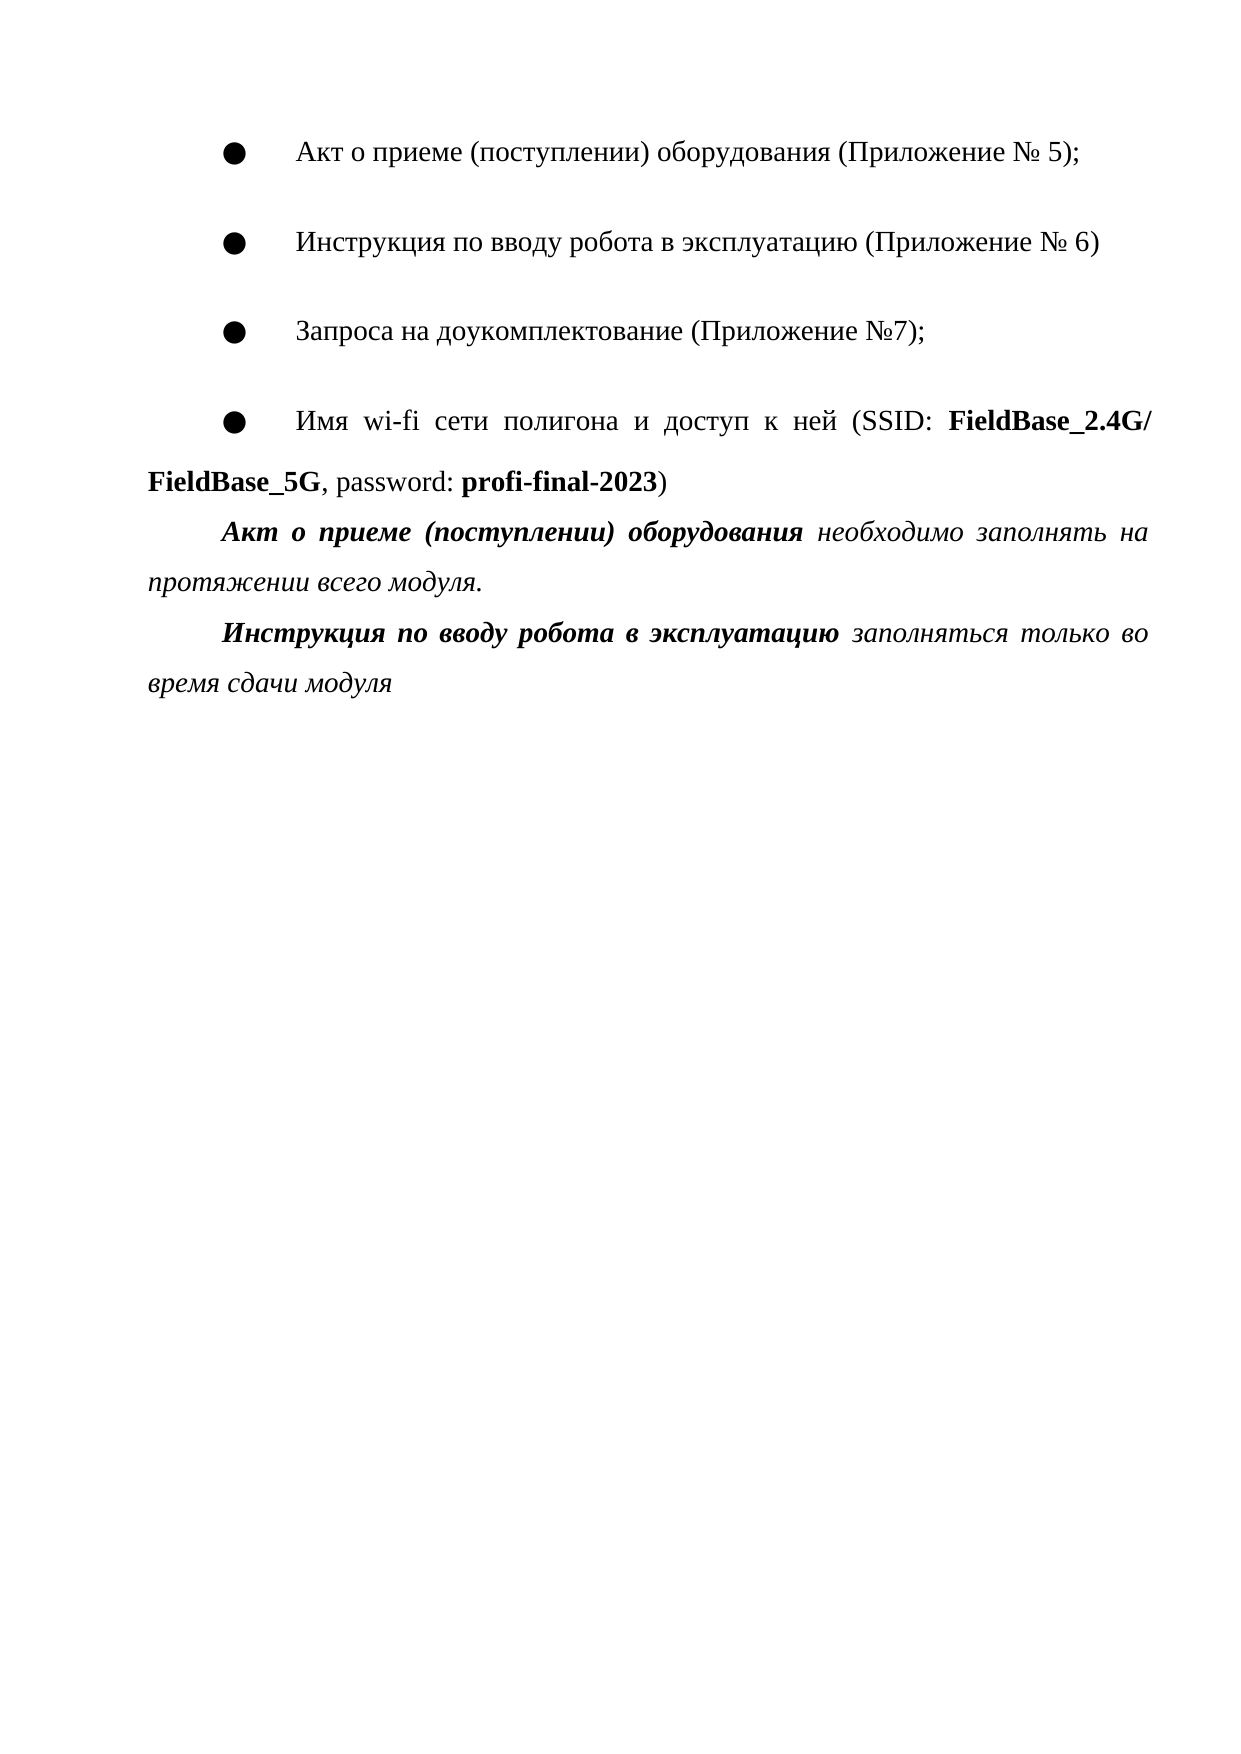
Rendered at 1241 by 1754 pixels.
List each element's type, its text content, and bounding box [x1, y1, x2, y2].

text Инструкция по вводу робота в эксплуатацию заполняться только во время сдачи модуля [148, 615, 1152, 698]
list Инструкция по вводу робота в эксплуатацию (Приложение № 6) [148, 208, 1152, 268]
list Запроса на доукомплектование (Приложение №7); [148, 297, 1152, 357]
text Акт о приеме (поступлении) оборудования необходимо заполнять на протяжении всего модуля. [148, 514, 1152, 598]
list Акт о приеме (поступлении) оборудования (Приложение № 5); [148, 118, 1152, 178]
list Имя wi-fi сети полигона и доступ к ней (SSID: FieldBase_2.4G/ FieldBase_5G, password: profi-final-2023) [148, 387, 1152, 497]
